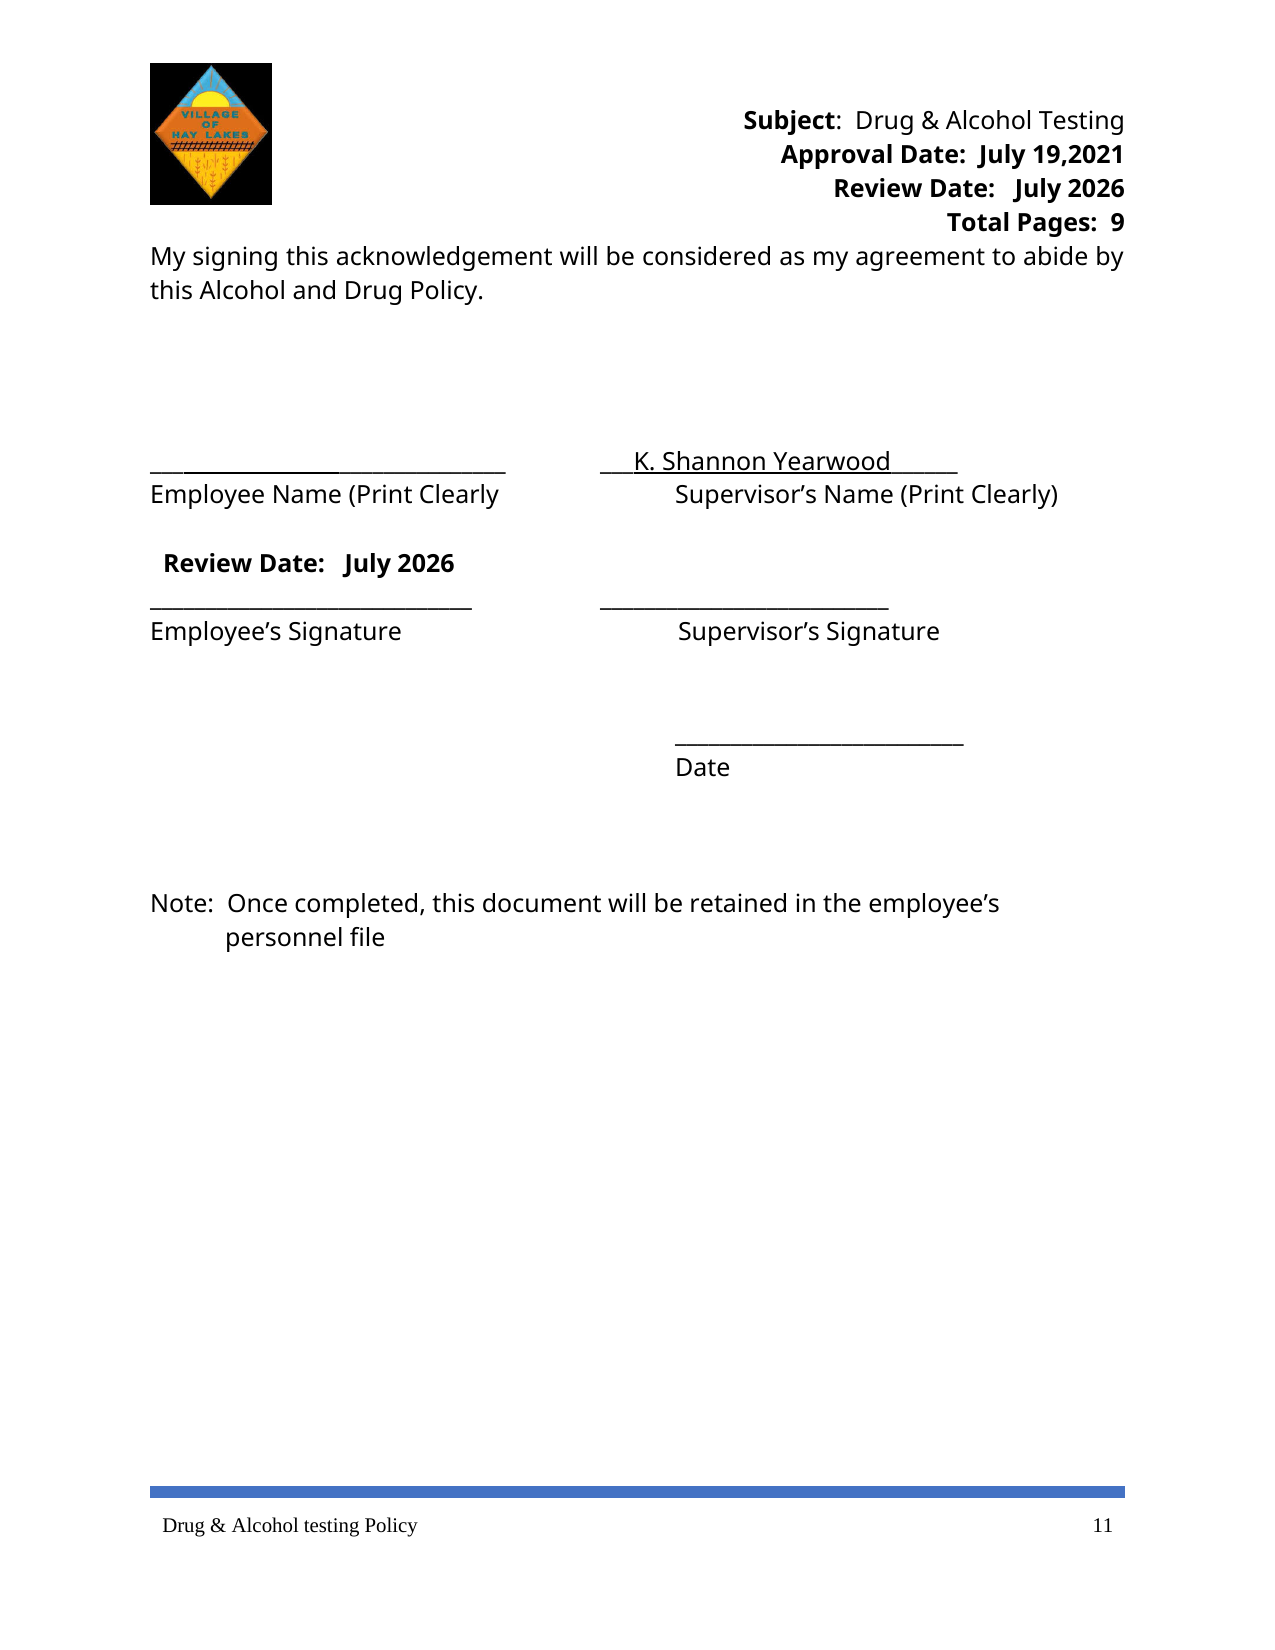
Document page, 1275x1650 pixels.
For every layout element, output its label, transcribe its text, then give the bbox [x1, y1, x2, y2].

text Note: Once completed, this document will be retained in the employee’s personnel file [150, 886, 1125, 954]
text __________________________ [150, 716, 1125, 750]
text Review Date: July 2026 [150, 545, 1125, 579]
text My signing this acknowledgement will be considered as my agreement to abide by this Alcohol and Drug Policy. [150, 239, 1125, 307]
text Employee’s Signature Supervisor’s Signature [150, 613, 1125, 647]
text Date [150, 750, 1125, 784]
text _____________________________ __________________________ [150, 579, 1125, 613]
text ___ _______________ ___K. Shannon Yearwood______ [150, 443, 1125, 477]
picture [150, 63, 272, 205]
text Employee Name (Print Clearly Supervisor’s Name (Print Clearly) [150, 477, 1125, 511]
